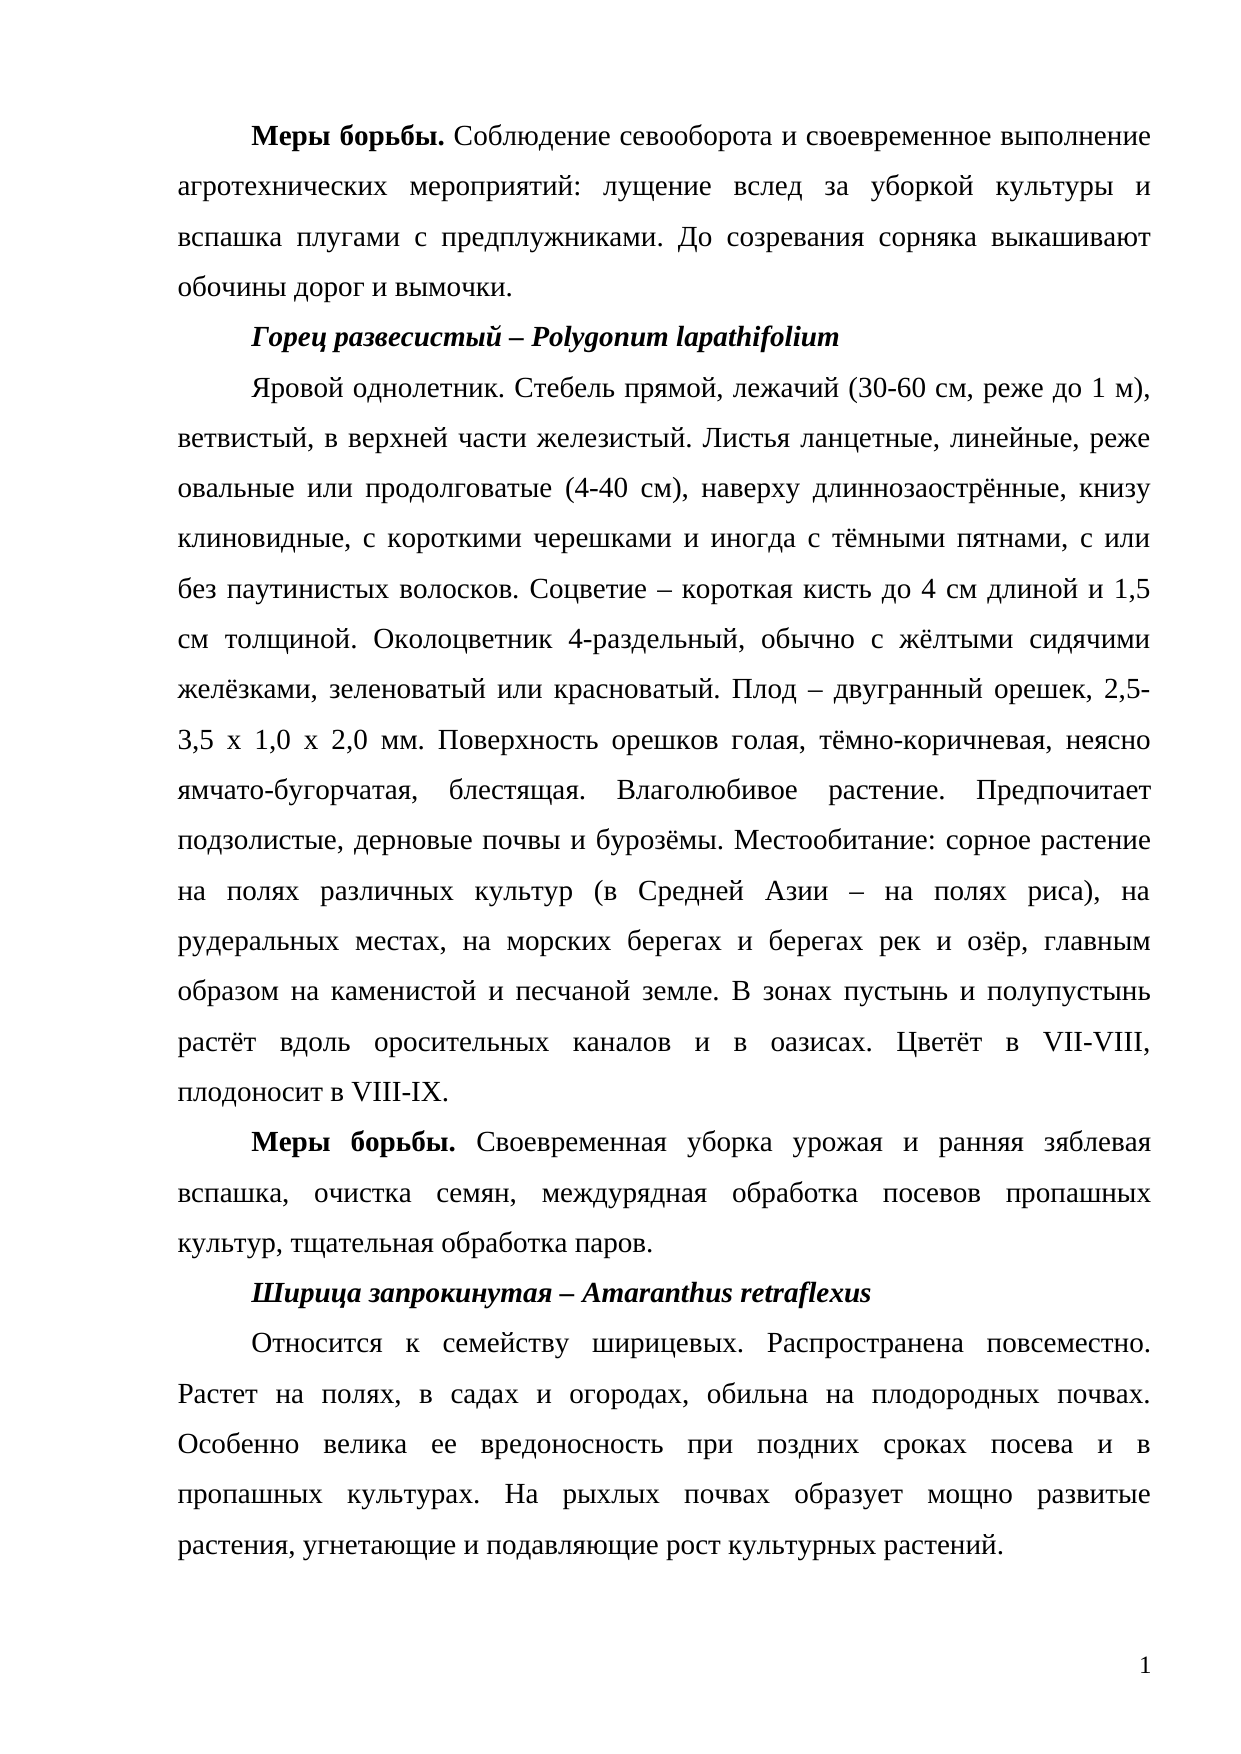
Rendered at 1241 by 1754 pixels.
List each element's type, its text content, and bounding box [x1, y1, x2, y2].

text Яровой однолетник. Стебель прямой, лежачий (30-60 см, реже до 1 м), ветвистый, в верхней части железистый. Листья ланцетные, линейные, реже овальные или продолговатые (4-40 см), наверху длиннозаострённые, книзу клиновидные, с короткими черешками и иногда с тёмными пятнами, с или без паутинистых волосков. Соцветие – короткая кисть до 4 см длиной и 1,5 см толщиной. Околоцветник 4-раздельный, обычно с жёлтыми сидячими желёзками, зеленоватый или красноватый. Плод – двугранный орешек, 2,5-3,5 x 1,0 x 2,0 мм. Поверхность орешков голая, тёмно-коричневая, неясно ямчато-бугорчатая, блестящая. Влаголюбивое растение. Предпочитает подзолистые, дерновые почвы и бурозёмы. Местообитание: сорное растение на полях различных культур (в Средней Азии – на полях риса), на рудеральных местах, на морских берегах и берегах рек и озёр, главным образом на каменистой и песчаной земле. В зонах пустынь и полупустынь растёт вдоль оросительных каналов и в оазисах. Цветёт в VII-VIII, плодоносит в VIII-IX. [177, 370, 1152, 1108]
text Меры борьбы. Своевременная уборка урожая и ранняя зяблевая вспашка, очистка семян, междурядная обработка посевов пропашных культур, тщательная обработка паров. [177, 1124, 1152, 1258]
text Меры борьбы. Соблюдение севооборота и своевременное выполнение агротехнических мероприятий: лущение вслед за уборкой культуры и вспашка плугами с предплужниками. До созревания сорняка выкашивают обочины дорог и вымочки. [177, 118, 1152, 303]
text Относится к семейству ширицевых. Распространена повсеместно. Растет на полях, в садах и огородах, обильна на плодородных почвах. Особенно велика ее вредоносность при поздних сроках посева и в пропашных культурах. На рыхлых почвах образует мощно развитые растения, угнетающие и подавляющие рост культурных растений. [177, 1326, 1152, 1560]
text Горец развесистый – Polygonum lapathifolium [177, 319, 1152, 353]
text Ширица запрокинутая – Amaranthus retraflexus [177, 1275, 1152, 1309]
